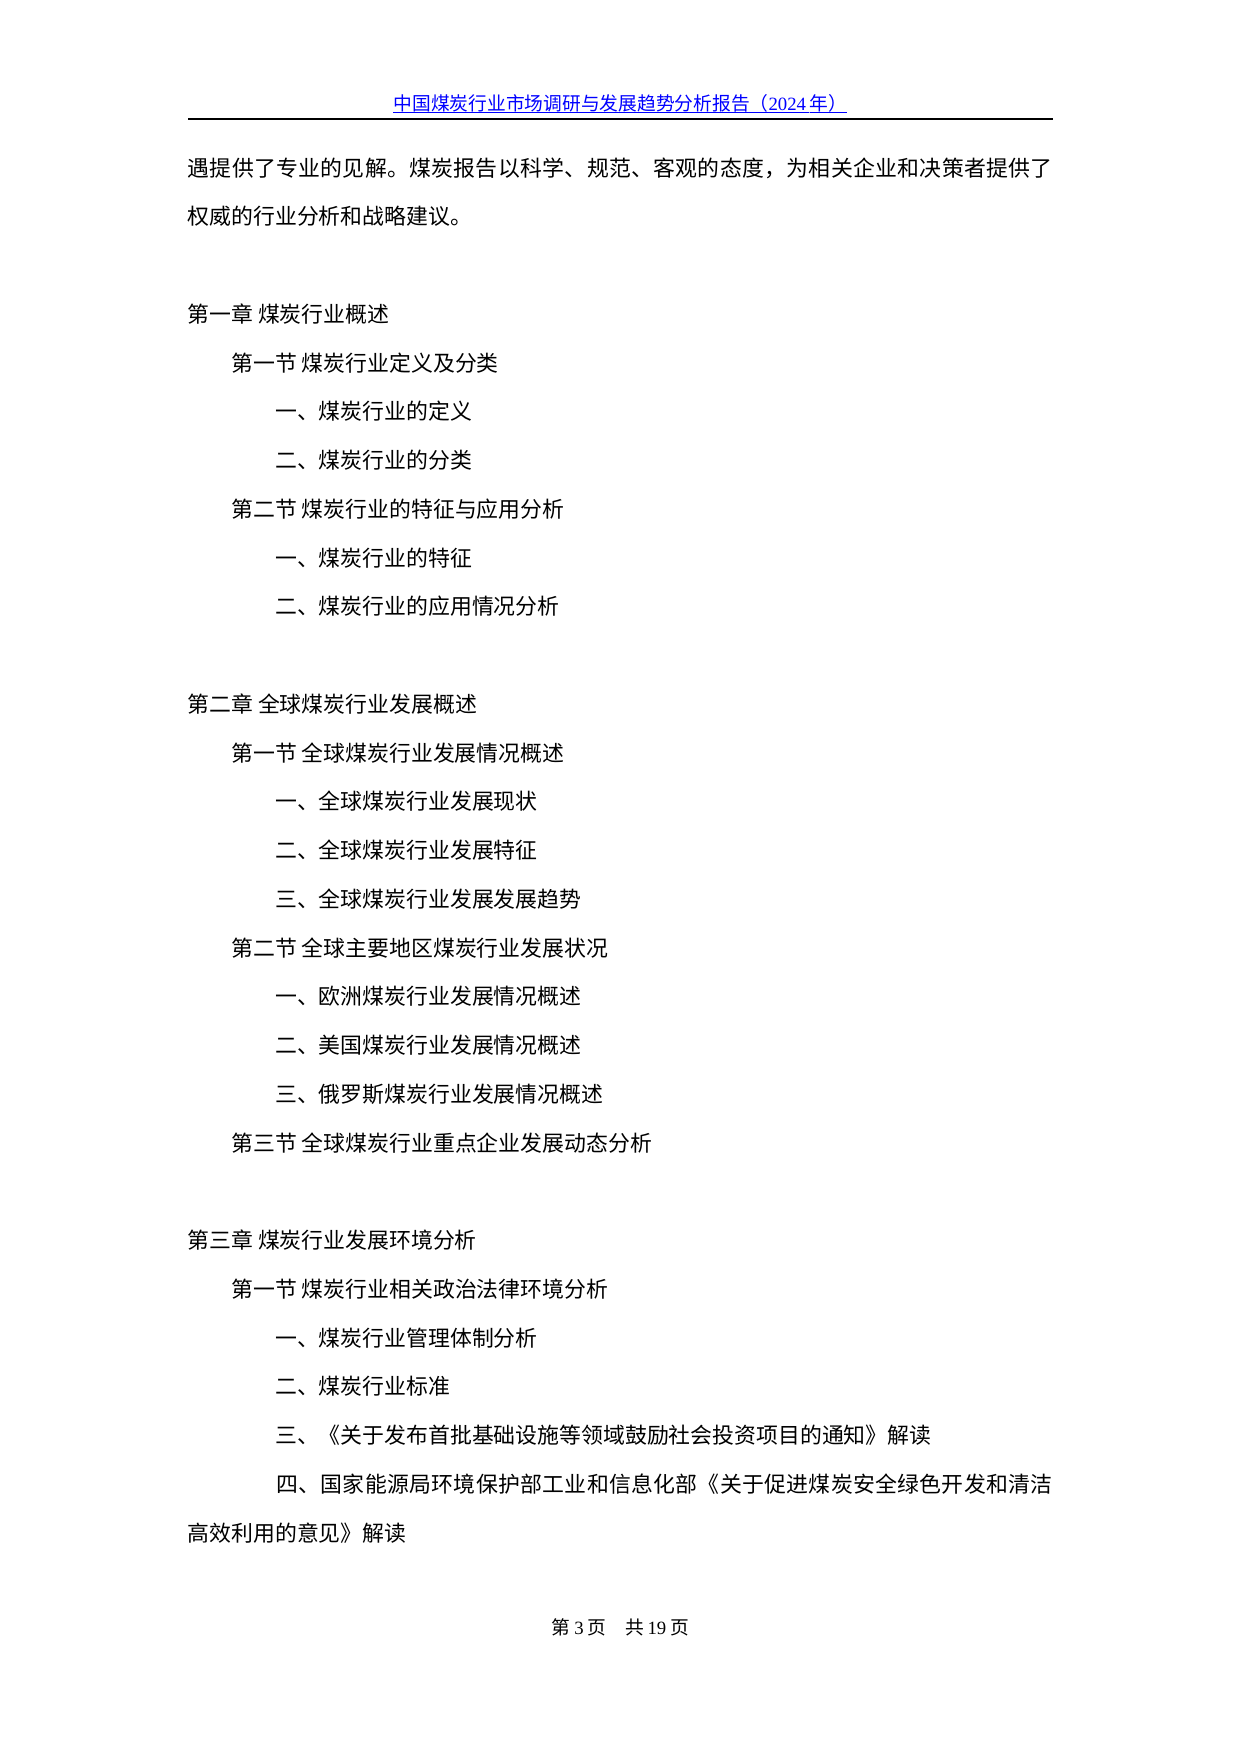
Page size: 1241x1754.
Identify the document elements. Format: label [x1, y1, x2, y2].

text [187, 150, 1053, 1548]
